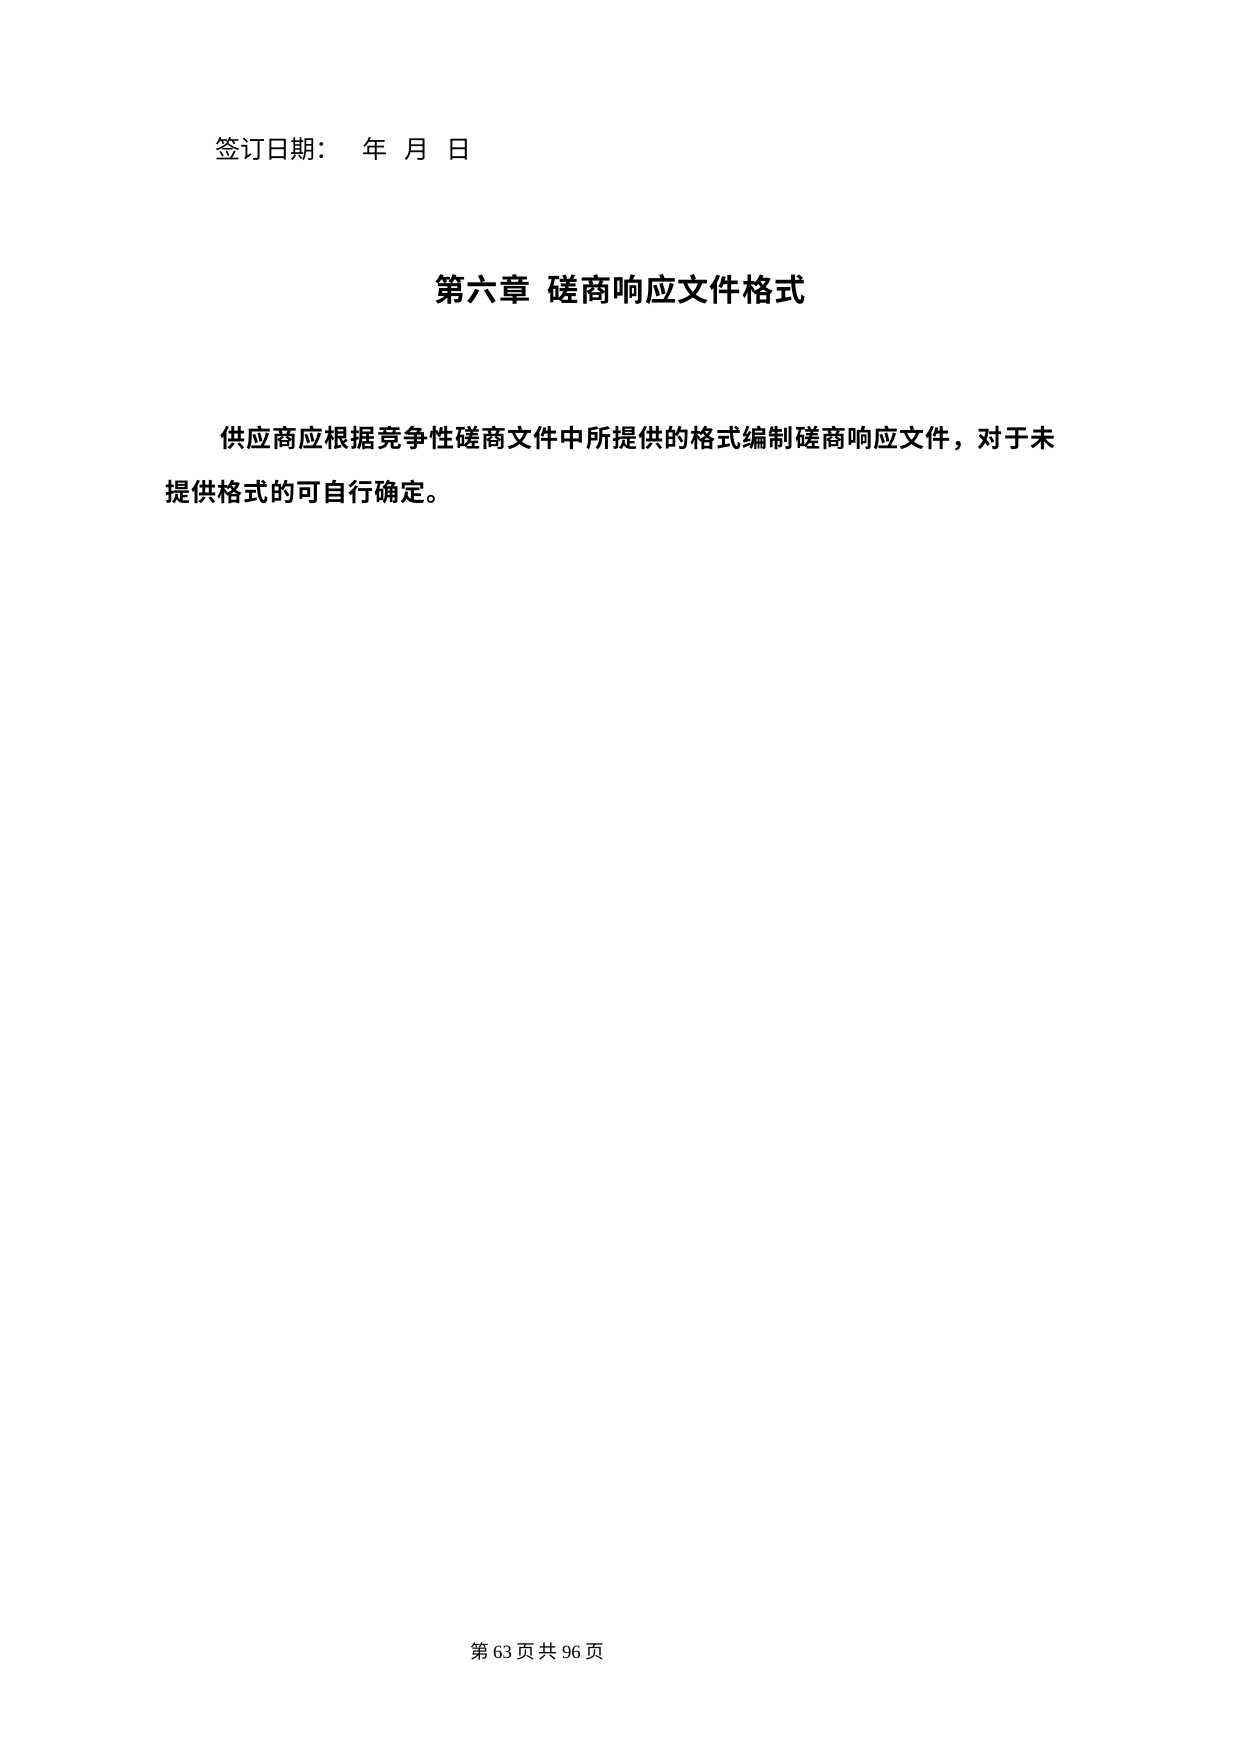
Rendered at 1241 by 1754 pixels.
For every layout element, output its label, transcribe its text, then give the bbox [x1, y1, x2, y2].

text 签订日期： 年 月 日 [165, 130, 1075, 166]
text 第六章 磋商响应文件格式 [165, 268, 1075, 309]
text 供应商应根据竞争性磋商文件中所提供的格式编制磋商响应文件，对于未提供格式的可自行确定。 [165, 418, 1075, 509]
